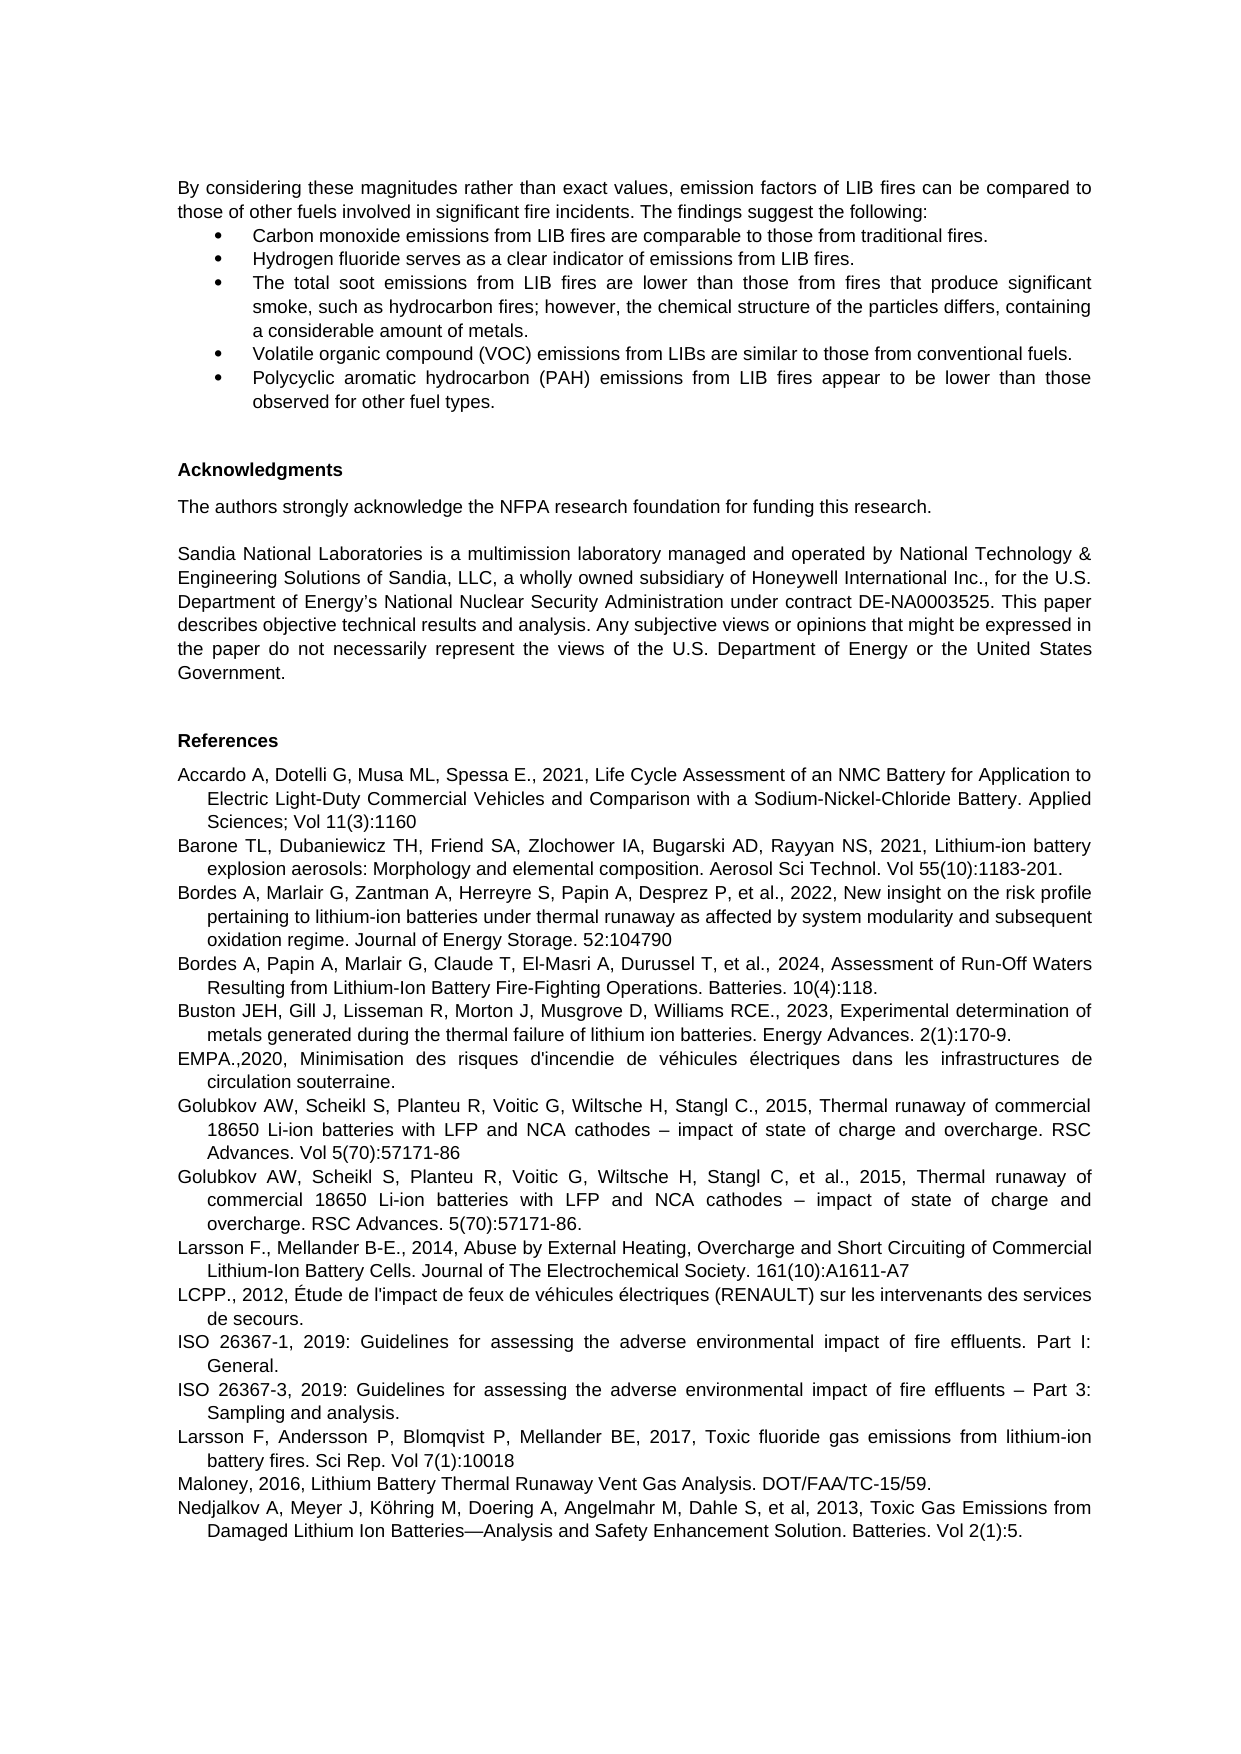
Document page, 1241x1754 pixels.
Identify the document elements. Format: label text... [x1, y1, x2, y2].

text Maloney, 2016, Lithium Battery Thermal Runaway Vent Gas Analysis. DOT/FAA/TC-15/59. [177, 1473, 1092, 1494]
text Sandia National Laboratories is a multimission laboratory managed and operated by National Technology & Engineering Solutions of Sandia, LLC, a wholly owned subsidiary of Honeywell International Inc., for the U.S. Department of Energy’s National Nuclear Security Administration under contract DE-NA0003525. This paper describes objective technical results and analysis. Any subjective views or opinions that might be expressed in the paper do not necessarily represent the views of the U.S. Department of Energy or the United States Government. [177, 543, 1092, 683]
text Larsson F, Andersson P, Blomqvist P, Mellander BE, 2017, Toxic fluoride gas emissions from lithium-ion battery fires. Sci Rep. Vol 7(1):10018 [177, 1426, 1092, 1471]
text Barone TL, Dubaniewicz TH, Friend SA, Zlochower IA, Bugarski AD, Rayyan NS, 2021, Lithium-ion battery explosion aerosols: Morphology and elemental composition. Aerosol Sci Technol. Vol 55(10):1183-201. [177, 834, 1092, 880]
list Carbon monoxide emissions from LIB fires are comparable to those from traditional fires. [215, 224, 1092, 246]
list Volatile organic compound (VOC) emissions from LIBs are similar to those from conventional fuels. [215, 343, 1092, 365]
text Golubkov AW, Scheikl S, Planteu R, Voitic G, Wiltsche H, Stangl C, et al., 2015, Thermal runaway of commercial 18650 Li-ion batteries with LFP and NCA cathodes – impact of state of charge and overcharge. RSC Advances. 5(70):57171-86. [177, 1166, 1092, 1234]
text Accardo A, Dotelli G, Musa ML, Spessa E., 2021, Life Cycle Assessment of an NMC Battery for Application to Electric Light-Duty Commercial Vehicles and Comparison with a Sodium-Nickel-Chloride Battery. Applied Sciences; Vol 11(3):1160 [177, 764, 1092, 832]
text LCPP., 2012, Étude de l'impact de feux de véhicules électriques (RENAULT) sur les intervenants des services de secours. [177, 1284, 1092, 1329]
text ISO 26367-3, 2019: Guidelines for assessing the adverse environmental impact of fire effluents – Part 3: Sampling and analysis. [177, 1378, 1092, 1424]
text References [177, 729, 1092, 751]
text Bordes A, Marlair G, Zantman A, Herreyre S, Papin A, Desprez P, et al., 2022, New insight on the risk profile pertaining to lithium-ion batteries under thermal runaway as affected by system modularity and subsequent oxidation regime. Journal of Energy Storage. 52:104790 [177, 882, 1092, 951]
text Larsson F., Mellander B-E., 2014, Abuse by External Heating, Overcharge and Short Circuiting of Commercial Lithium-Ion Battery Cells. Journal of The Electrochemical Society. 161(10):A1611-A7 [177, 1237, 1092, 1282]
list The total soot emissions from LIB fires are lower than those from fires that produce significant smoke, such as hydrocarbon fires; however, the chemical structure of the particles differs, containing a considerable amount of metals. [215, 272, 1092, 341]
text Bordes A, Papin A, Marlair G, Claude T, El-Masri A, Durussel T, et al., 2024, Assessment of Run-Off Waters Resulting from Lithium-Ion Battery Fire-Fighting Operations. Batteries. 10(4):118. [177, 953, 1092, 998]
text The authors strongly acknowledge the NFPA research foundation for funding this research. [177, 496, 1092, 517]
text Golubkov AW, Scheikl S, Planteu R, Voitic G, Wiltsche H, Stangl C., 2015, Thermal runaway of commercial 18650 Li-ion batteries with LFP and NCA cathodes – impact of state of charge and overcharge. RSC Advances. Vol 5(70):57171-86 [177, 1095, 1092, 1163]
list Polycyclic aromatic hydrocarbon (PAH) emissions from LIB fires appear to be lower than those observed for other fuel types. [215, 367, 1092, 412]
text By considering these magnitudes rather than exact values, emission factors of LIB fires can be compared to those of other fuels involved in significant fire incidents. The findings suggest the following: [177, 177, 1092, 222]
text Buston JEH, Gill J, Lisseman R, Morton J, Musgrove D, Williams RCE., 2023, Experimental determination of metals generated during the thermal failure of lithium ion batteries. Energy Advances. 2(1):170-9. [177, 1000, 1092, 1045]
text Nedjalkov A, Meyer J, Köhring M, Doering A, Angelmahr M, Dahle S, et al, 2013, Toxic Gas Emissions from Damaged Lithium Ion Batteries—Analysis and Safety Enhancement Solution. Batteries. Vol 2(1):5. [177, 1497, 1092, 1542]
text EMPA.,2020, Minimisation des risques d'incendie de véhicules électriques dans les infrastructures de circulation souterraine. [177, 1047, 1092, 1093]
list Hydrogen fluoride serves as a clear indicator of emissions from LIB fires. [215, 248, 1092, 270]
text ISO 26367-1, 2019: Guidelines for assessing the adverse environmental impact of fire effluents. Part I: General. [177, 1331, 1092, 1376]
title Acknowledgments [177, 459, 1092, 480]
